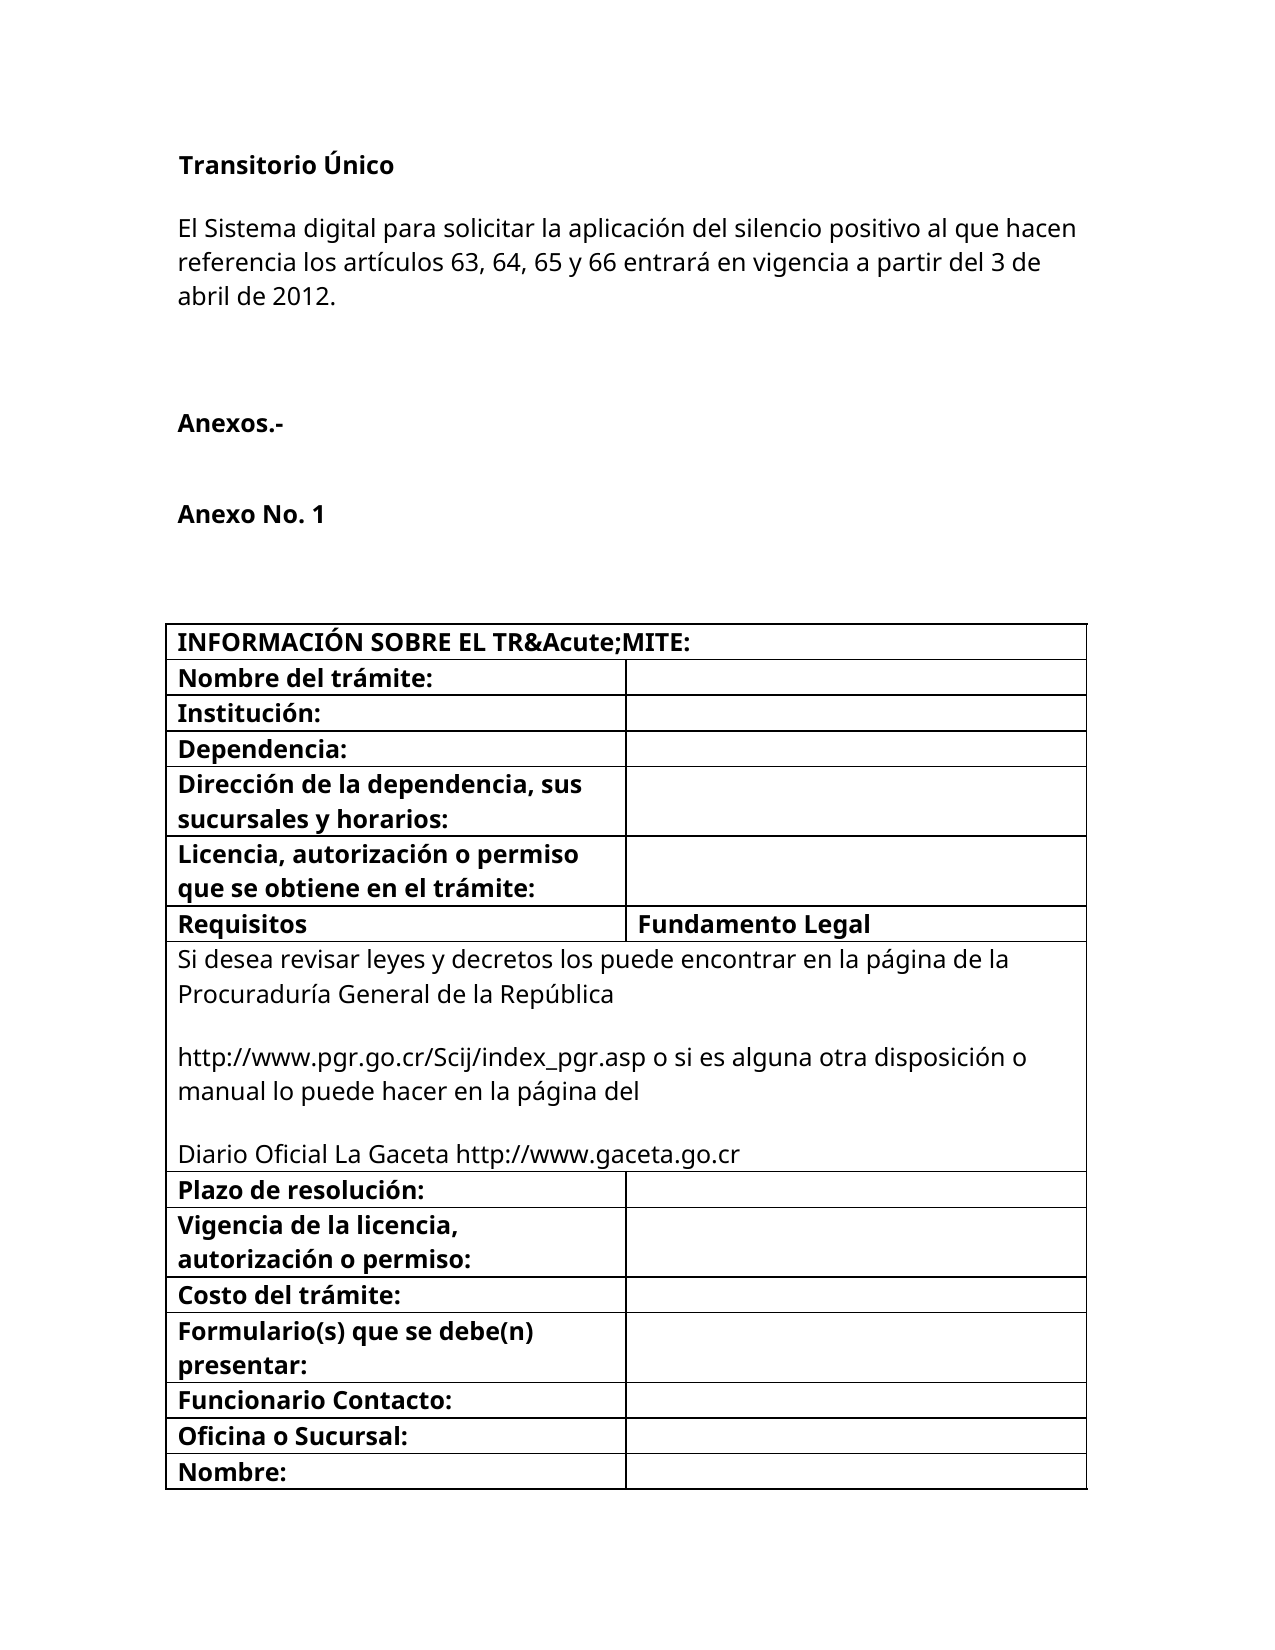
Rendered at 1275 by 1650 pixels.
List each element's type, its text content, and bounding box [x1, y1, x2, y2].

table_cell Licencia, autorización o permiso que se obtiene en el trámite: [167, 837, 625, 905]
table_cell [627, 732, 1086, 766]
table_cell [627, 767, 1086, 835]
table_cell [627, 1383, 1086, 1417]
table_header INFORMACIÓN SOBRE EL TR&Acute;MITE: [167, 625, 1086, 659]
table_cell [627, 1278, 1086, 1312]
table_cell [627, 1454, 1086, 1488]
table_cell Fundamento Legal [627, 907, 1086, 941]
table_cell Dependencia: [167, 732, 625, 766]
table_cell Dirección de la dependencia, sus sucursales y horarios: [167, 767, 625, 835]
text Anexo No. 1 [177, 497, 1098, 531]
table_cell Oficina o Sucursal: [167, 1419, 625, 1453]
text Anexos.- [177, 405, 1098, 467]
table_cell Costo del trámite: [167, 1278, 625, 1312]
table_cell Institución: [167, 696, 625, 730]
table_cell [627, 1208, 1086, 1276]
text Transitorio Único [179, 148, 1096, 182]
table_cell Funcionario Contacto: [167, 1383, 625, 1417]
table_cell [627, 696, 1086, 730]
text El Sistema digital para solicitar la aplicación del silencio positivo al que hacen referencia los artículos 63, 64, 65 y 66 entrará en vigencia a partir del 3 de abril de 2012. [177, 211, 1098, 313]
table_cell [627, 1419, 1086, 1453]
table_cell Nombre del trámite: [167, 660, 625, 694]
table_cell Requisitos [167, 907, 625, 941]
table_cell Si desea revisar leyes y decretos los puede encontrar en la página de la Procuraduría General de la República http://www.pgr.go.cr/Scij/index_pgr.asp o si es alguna otra disposición o manual lo puede hacer en la página del Diario Oficial La Gaceta http://www.gaceta.go.cr [167, 942, 1086, 1171]
table_cell Formulario(s) que se debe(n) presentar: [167, 1313, 625, 1381]
table_cell [627, 660, 1086, 694]
table_cell [627, 1313, 1086, 1381]
table_cell Plazo de resolución: [167, 1172, 625, 1206]
table_cell [627, 1172, 1086, 1206]
table_cell [627, 837, 1086, 905]
table_cell Vigencia de la licencia, autorización o permiso: [167, 1208, 625, 1276]
table_cell Nombre: [167, 1454, 625, 1488]
